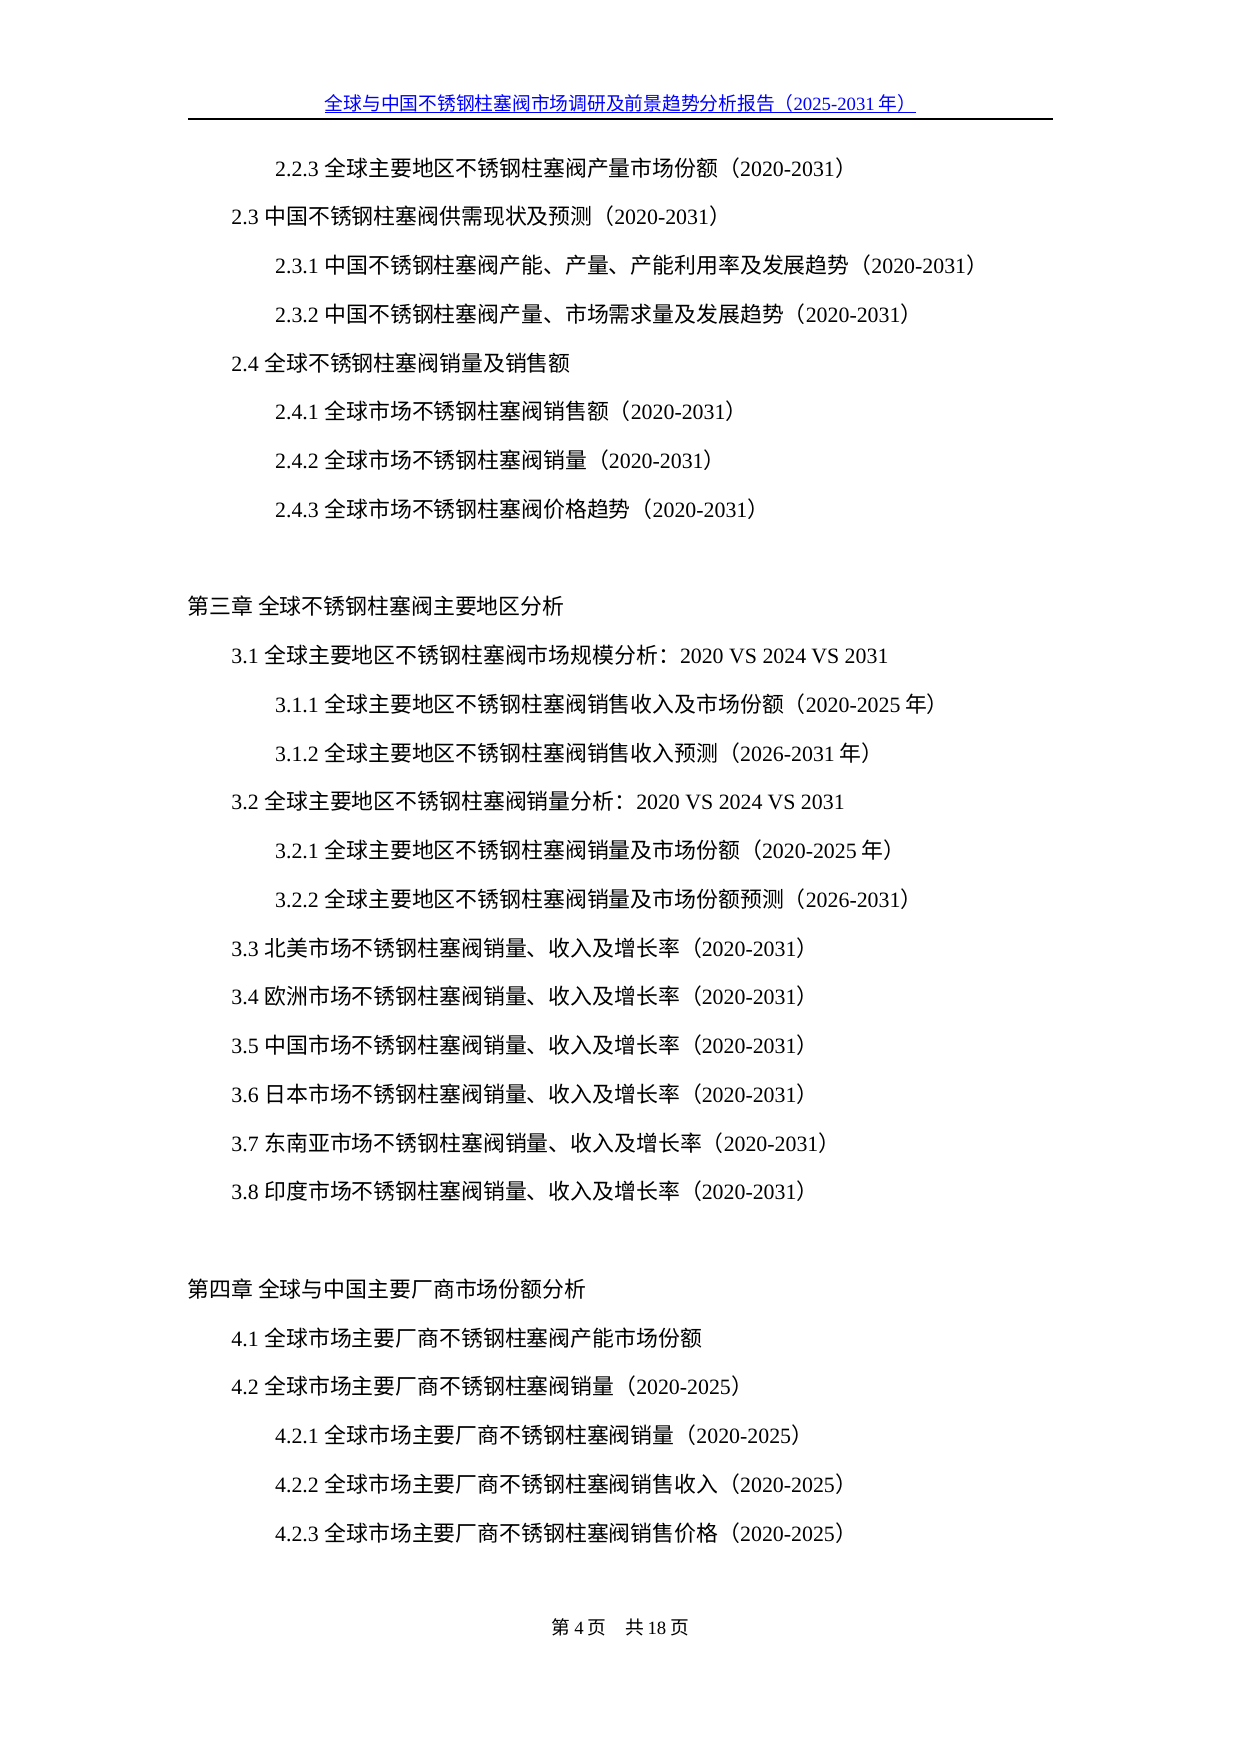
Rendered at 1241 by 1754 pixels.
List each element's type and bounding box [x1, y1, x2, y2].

text [187, 150, 1053, 1548]
